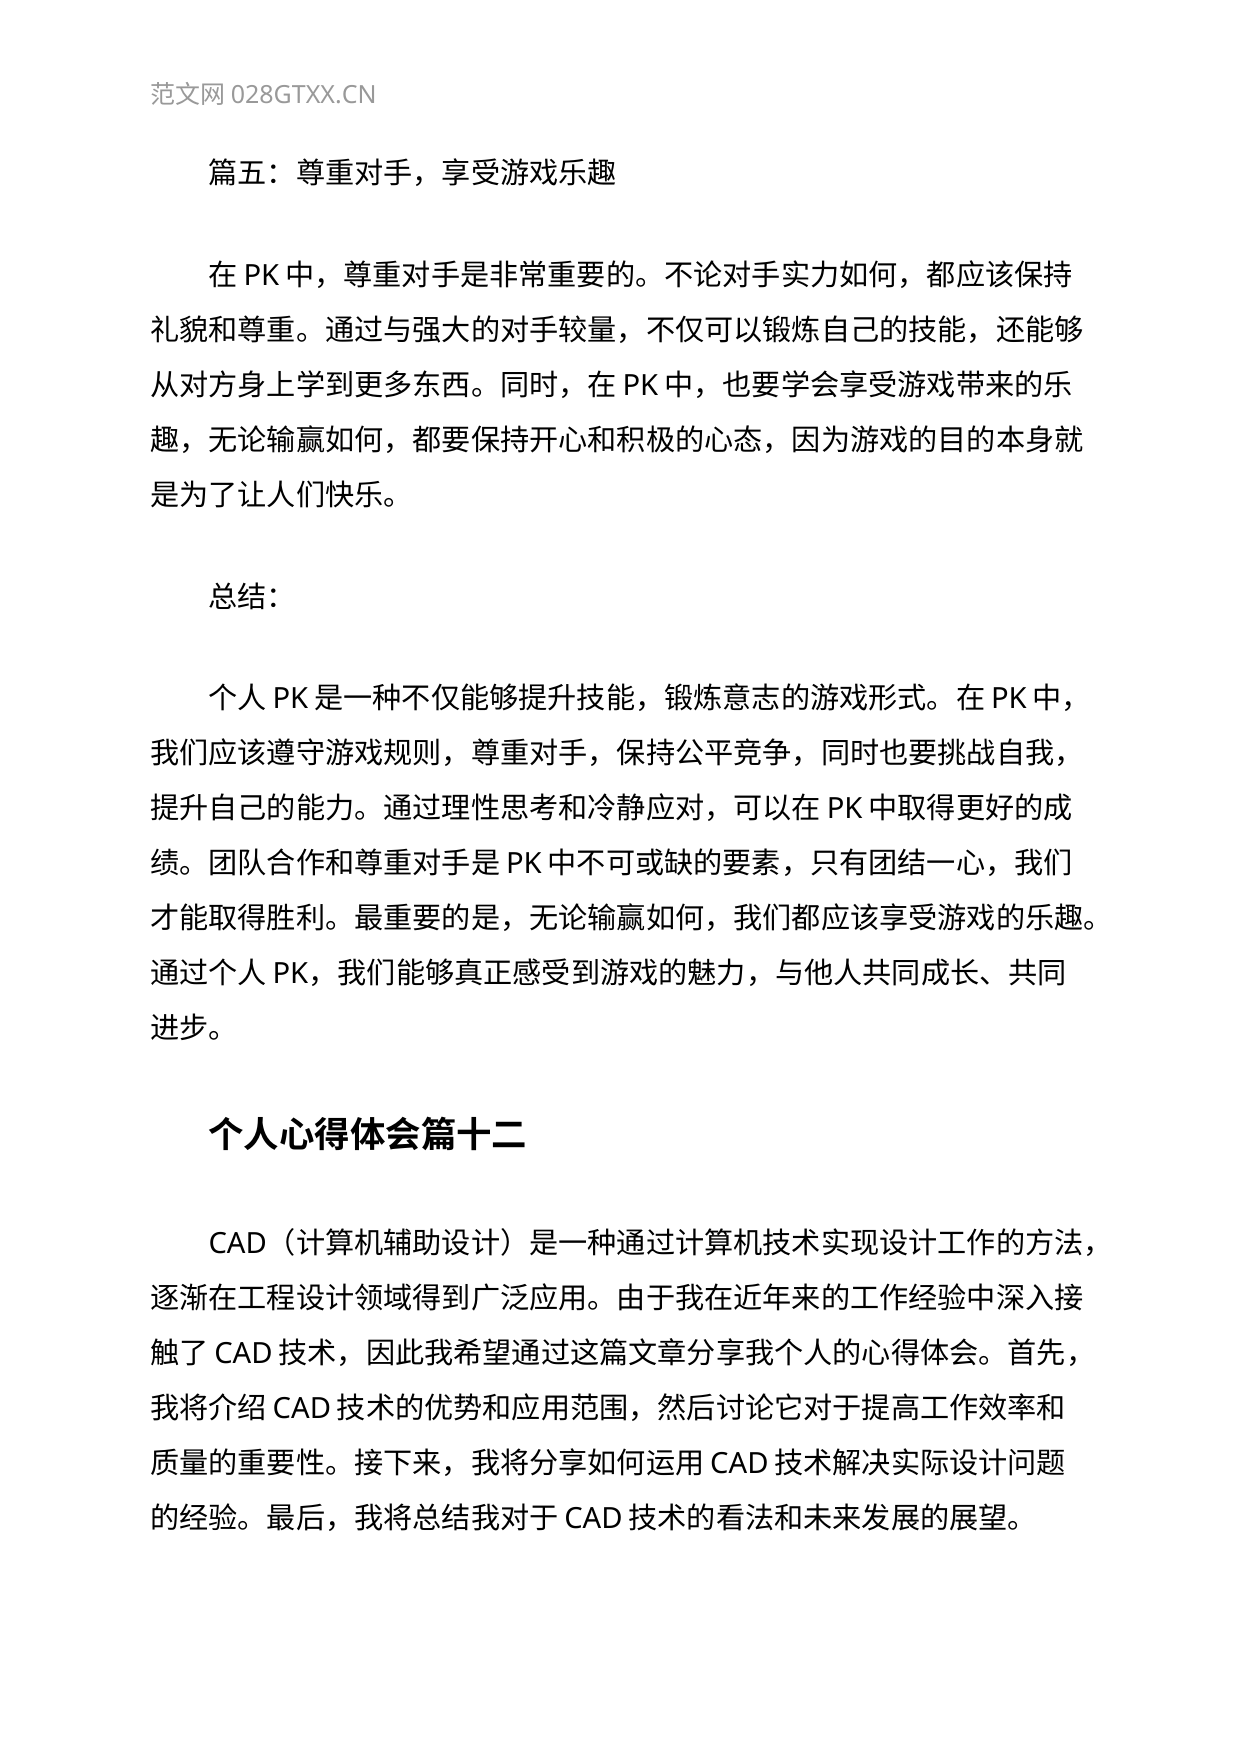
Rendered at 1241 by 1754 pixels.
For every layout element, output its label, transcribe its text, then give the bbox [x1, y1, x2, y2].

text CAD（计算机辅助设计）是一种通过计算机技术实现设计工作的方法，逐渐在工程设计领域得到广泛应用。由于我在近年来的工作经验中深入接触了CAD技术，因此我希望通过这篇文章分享我个人的心得体会。首先，我将介绍CAD技术的优势和应用范围，然后讨论它对于提高工作效率和质量的重要性。接下来，我将分享如何运用CAD技术解决实际设计问题的经验。最后，我将总结我对于CAD技术的看法和未来发展的展望。 [150, 1220, 1090, 1537]
text 在PK中，尊重对手是非常重要的。不论对手实力如何，都应该保持礼貌和尊重。通过与强大的对手较量，不仅可以锻炼自己的技能，还能够从对方身上学到更多东西。同时，在PK中，也要学会享受游戏带来的乐趣，无论输赢如何，都要保持开心和积极的心态，因为游戏的目的本身就是为了让人们快乐。 [150, 252, 1090, 514]
text 个人PK是一种不仅能够提升技能，锻炼意志的游戏形式。在PK中，我们应该遵守游戏规则，尊重对手，保持公平竞争，同时也要挑战自我，提升自己的能力。通过理性思考和冷静应对，可以在PK中取得更好的成绩。团队合作和尊重对手是PK中不可或缺的要素，只有团结一心，我们才能取得胜利。最重要的是，无论输赢如何，我们都应该享受游戏的乐趣。通过个人PK，我们能够真正感受到游戏的魅力，与他人共同成长、共同进步。 [150, 675, 1090, 1047]
text 篇五：尊重对手，享受游戏乐趣 [150, 150, 1090, 192]
text 个人心得体会篇十二 [150, 1107, 1090, 1158]
text 总结： [150, 573, 1090, 616]
